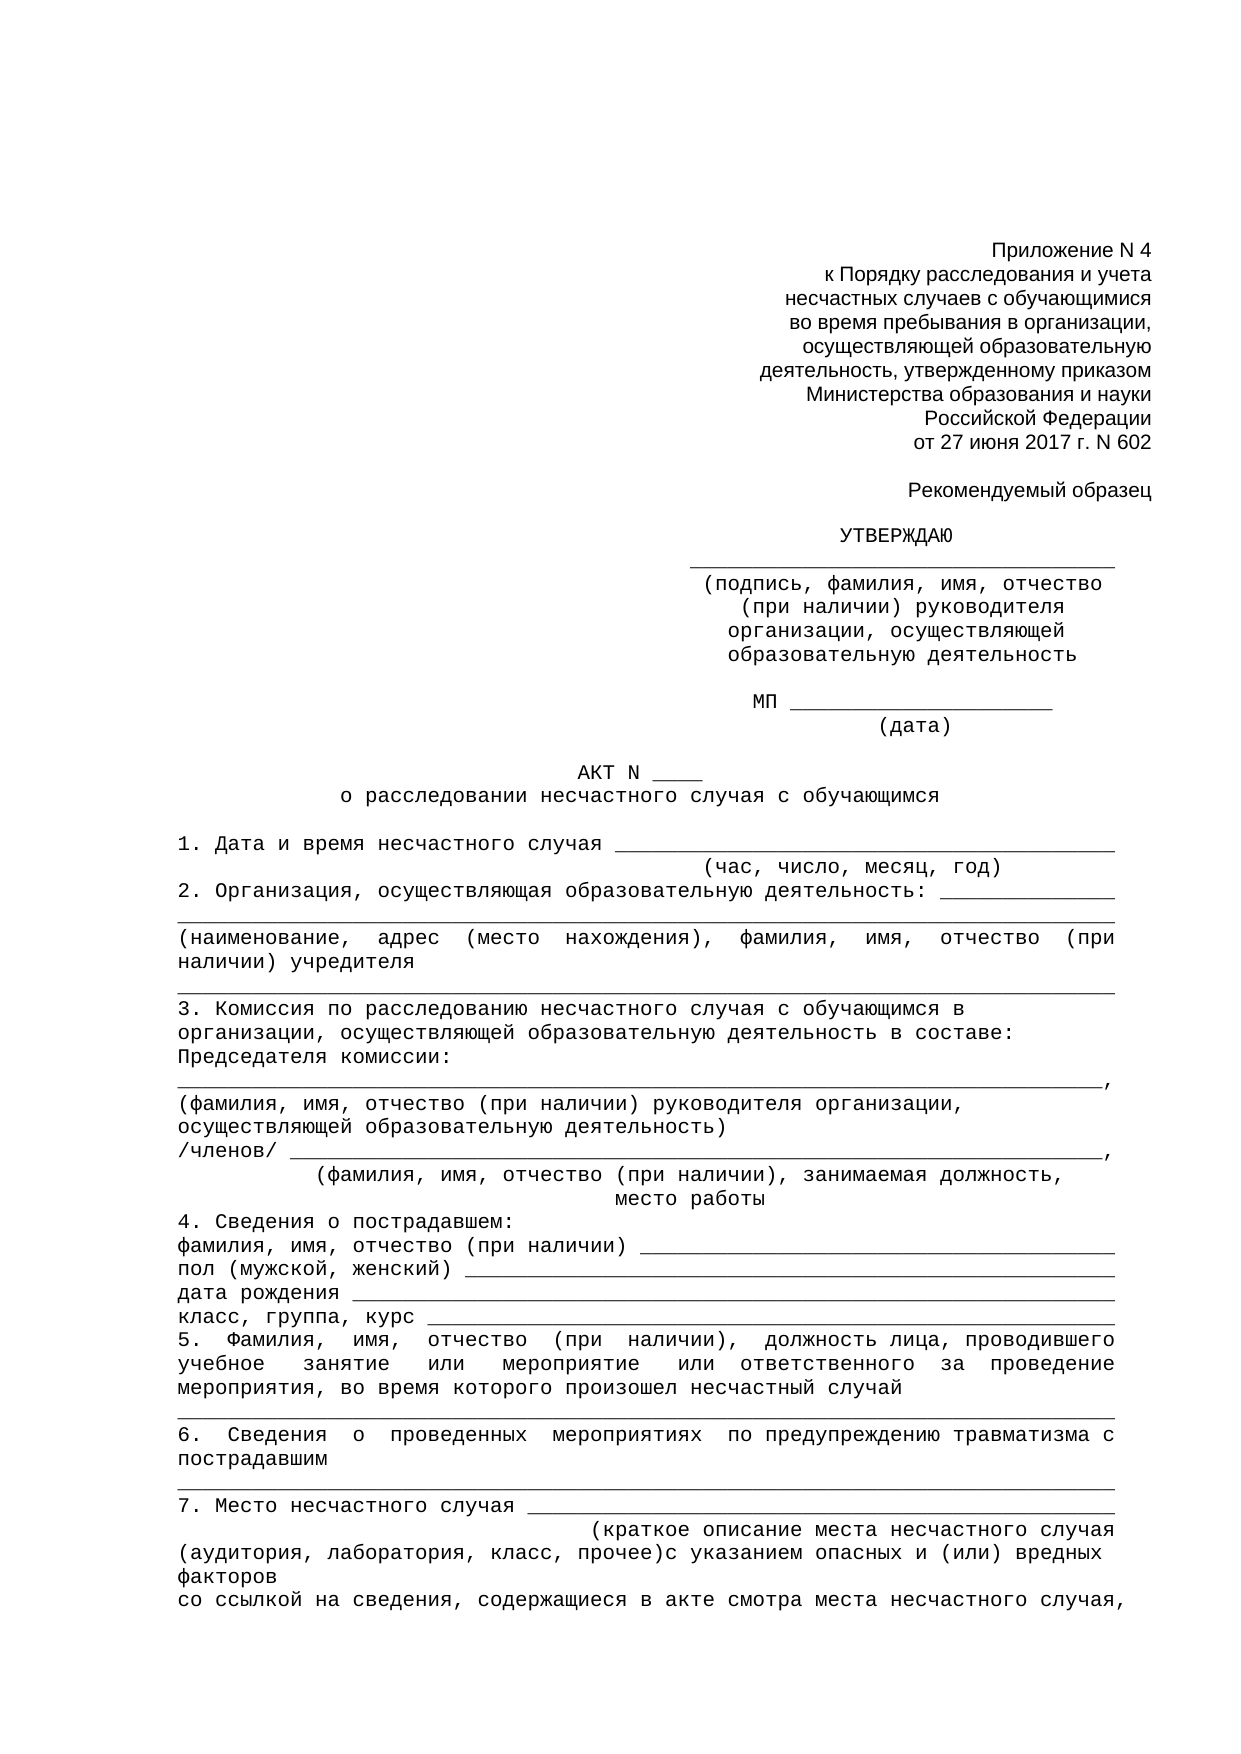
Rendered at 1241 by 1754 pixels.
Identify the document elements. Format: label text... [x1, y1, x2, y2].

text образовательную деятельность [177, 644, 1152, 667]
text дата рождения _____________________________________________________________ [177, 1282, 1152, 1306]
text __________________________________ [177, 549, 1152, 573]
text МП _____________________ [177, 691, 1152, 714]
text пострадавшим [177, 1448, 1152, 1471]
text 3. Комиссия по расследованию несчастного случая с обучающимся в [177, 998, 1152, 1022]
text 5. Фамилия, имя, отчество (при наличии), должность лица, проводившего [177, 1329, 1152, 1353]
text 1. Дата и время несчастного случая ________________________________________ [177, 833, 1152, 856]
text к Порядку расследования и учета [177, 262, 1152, 286]
text (фамилия, имя, отчество (при наличии) руководителя организации, [177, 1093, 1152, 1117]
text фамилия, имя, отчество (при наличии) ______________________________________ [177, 1235, 1152, 1258]
text несчастных случаев с обучающимися [177, 286, 1152, 310]
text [177, 1589, 1152, 1613]
text организации, осуществляющей [177, 620, 1152, 644]
text Приложение N 4 [177, 238, 1152, 262]
text мероприятия, во время которого произошел несчастный случай [177, 1377, 1152, 1400]
text (дата) [177, 714, 1152, 738]
text ___________________________________________________________________________ [177, 904, 1152, 927]
text (наименование, адрес (место нахождения), фамилия, имя, отчество (при [177, 927, 1152, 951]
text учебное занятие или мероприятие или ответственного за проведение [177, 1353, 1152, 1377]
text наличии) учредителя [177, 951, 1152, 975]
text (подпись, фамилия, имя, отчество [177, 573, 1152, 596]
text ___________________________________________________________________________ [177, 1471, 1152, 1495]
text класс, группа, курс _______________________________________________________ [177, 1306, 1152, 1329]
text 2. Организация, осуществляющая образовательную деятельность: ______________ [177, 880, 1152, 904]
text организации, осуществляющей образовательную деятельность в составе: [177, 1022, 1152, 1046]
text (час, число, месяц, год) [177, 856, 1152, 880]
text пол (мужской, женский) ____________________________________________________ [177, 1258, 1152, 1282]
text осуществляющей образовательную деятельность) [177, 1117, 1152, 1140]
text от 27 июня 2017 г. N 602 [177, 429, 1152, 453]
text __________________________________________________________________________, [177, 1069, 1152, 1093]
text (аудитория, лаборатория, класс, прочее)с указанием опасных и (или) вредных факторов [177, 1542, 1152, 1589]
text Министерства образования и науки [177, 382, 1152, 406]
text 6. Сведения о проведенных мероприятиях по предупреждению травматизма с [177, 1424, 1152, 1448]
text Российской Федерации [177, 406, 1152, 429]
text Рекомендуемый образец [177, 477, 1152, 501]
text 4. Сведения о пострадавшем: [177, 1211, 1152, 1235]
text Председателя комиссии: [177, 1046, 1152, 1069]
text (при наличии) руководителя [177, 596, 1152, 620]
text АКТ N ____ [177, 762, 1152, 786]
text о расследовании несчастного случая с обучающимся [177, 786, 1152, 809]
text во время пребывания в организации, [177, 310, 1152, 334]
text 7. Место несчастного случая _______________________________________________ [177, 1495, 1152, 1518]
text место работы [177, 1187, 1152, 1211]
text осуществляющей образовательную [177, 334, 1152, 358]
text (краткое описание места несчастного случая [177, 1518, 1152, 1542]
text ___________________________________________________________________________ [177, 1400, 1152, 1424]
text УТВЕРЖДАЮ [177, 525, 1152, 549]
text деятельность, утвержденному приказом [177, 358, 1152, 382]
text ___________________________________________________________________________ [177, 975, 1152, 998]
text (фамилия, имя, отчество (при наличии), занимаемая должность, [177, 1164, 1152, 1187]
text /членов/ _________________________________________________________________, [177, 1140, 1152, 1164]
